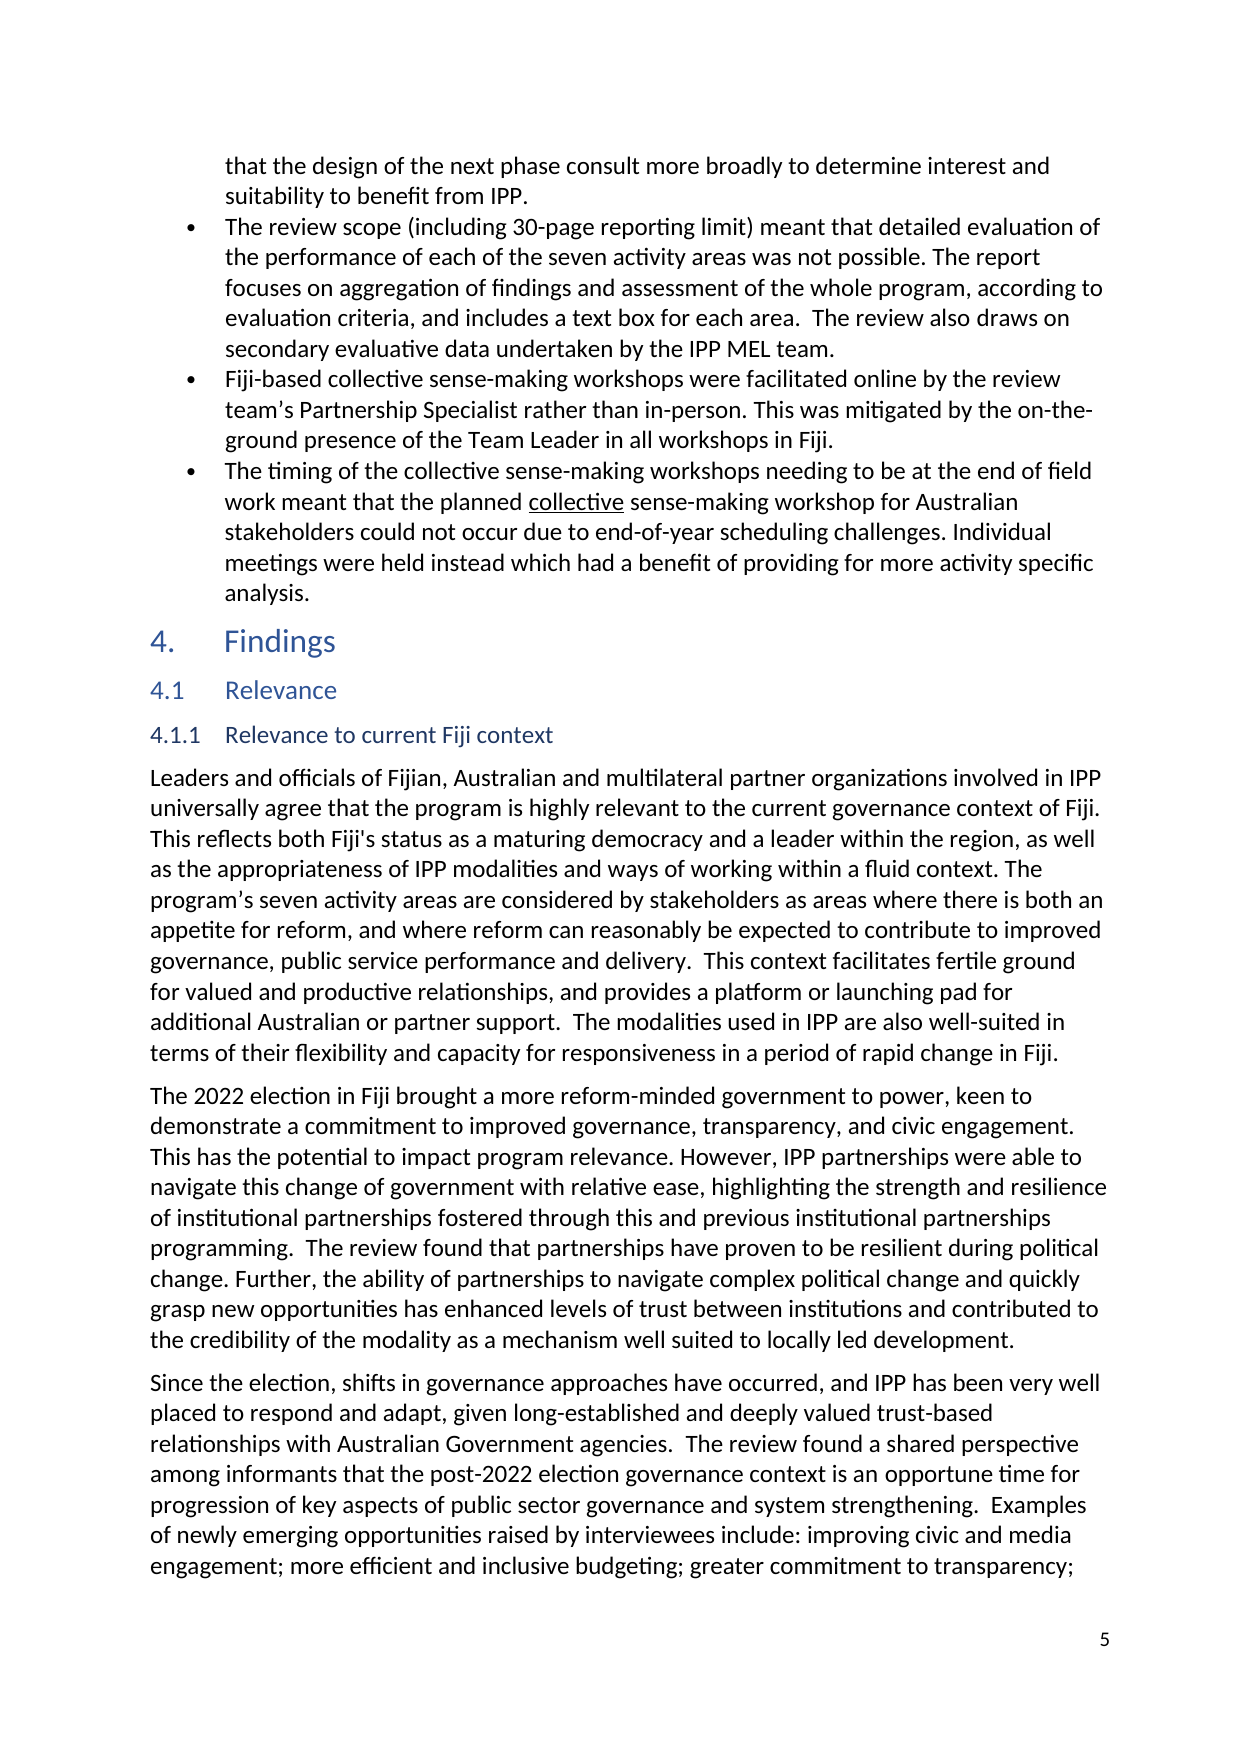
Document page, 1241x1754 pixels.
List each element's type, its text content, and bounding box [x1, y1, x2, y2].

list The review scope (including 30-page reporting limit) meant that detailed evaluation of the performance of each of the seven activity areas was not possible. The report focuses on aggregation of findings and assessment of the whole program, according to evaluation criteria, and includes a text box for each area. The review also draws on secondary evaluative data undertaken by the IPP MEL team. [187, 211, 1110, 364]
list The timing of the collective sense-making workshops needing to be at the end of field work meant that the planned collective sense-making workshop for Australian stakeholders could not occur due to end-of-year scheduling challenges. Individual meetings were held instead which had a benefit of providing for more activity specific analysis. [187, 455, 1110, 608]
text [150, 1367, 1110, 1581]
text The 2022 election in Fiji brought a more reform-minded government to power, keen to demonstrate a commitment to improved governance, transparency, and civic engagement. This has the potential to impact program relevance. However, IPP partnerships were able to navigate this change of government with relative ease, highlighting the strength and resilience of institutional partnerships fostered through this and previous institutional partnerships programming. The review found that partnerships have proven to be resilient during political change. Further, the ability of partnerships to navigate complex political change and quickly grasp new opportunities has enhanced levels of trust between institutions and contributed to the credibility of the modality as a mechanism well suited to locally led development. [150, 1080, 1110, 1354]
subtitle 4.1.1 Relevance to current Fiji context [150, 719, 1110, 749]
subtitle Relevance [150, 673, 1110, 707]
list Fiji-based collective sense-making workshops were facilitated online by the review team’s Partnership Specialist rather than in-person. This was mitigated by the on-the-ground presence of the Team Leader in all workshops in Fiji. [187, 364, 1110, 455]
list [187, 150, 1110, 211]
subtitle Findings [150, 620, 1110, 661]
text Leaders and officials of Fijian, Australian and multilateral partner organizations involved in IPP universally agree that the program is highly relevant to the current governance context of Fiji. This reflects both Fiji's status as a maturing democracy and a leader within the region, as well as the appropriateness of IPP modalities and ways of working within a fluid context. The program’s seven activity areas are considered by stakeholders as areas where there is both an appetite for reform, and where reform can reasonably be expected to contribute to improved governance, public service performance and delivery. This context facilitates fertile ground for valued and productive relationships, and provides a platform or launching pad for additional Australian or partner support. The modalities used in IPP are also well-suited in terms of their flexibility and capacity for responsiveness in a period of rapid change in Fiji. [150, 762, 1110, 1067]
